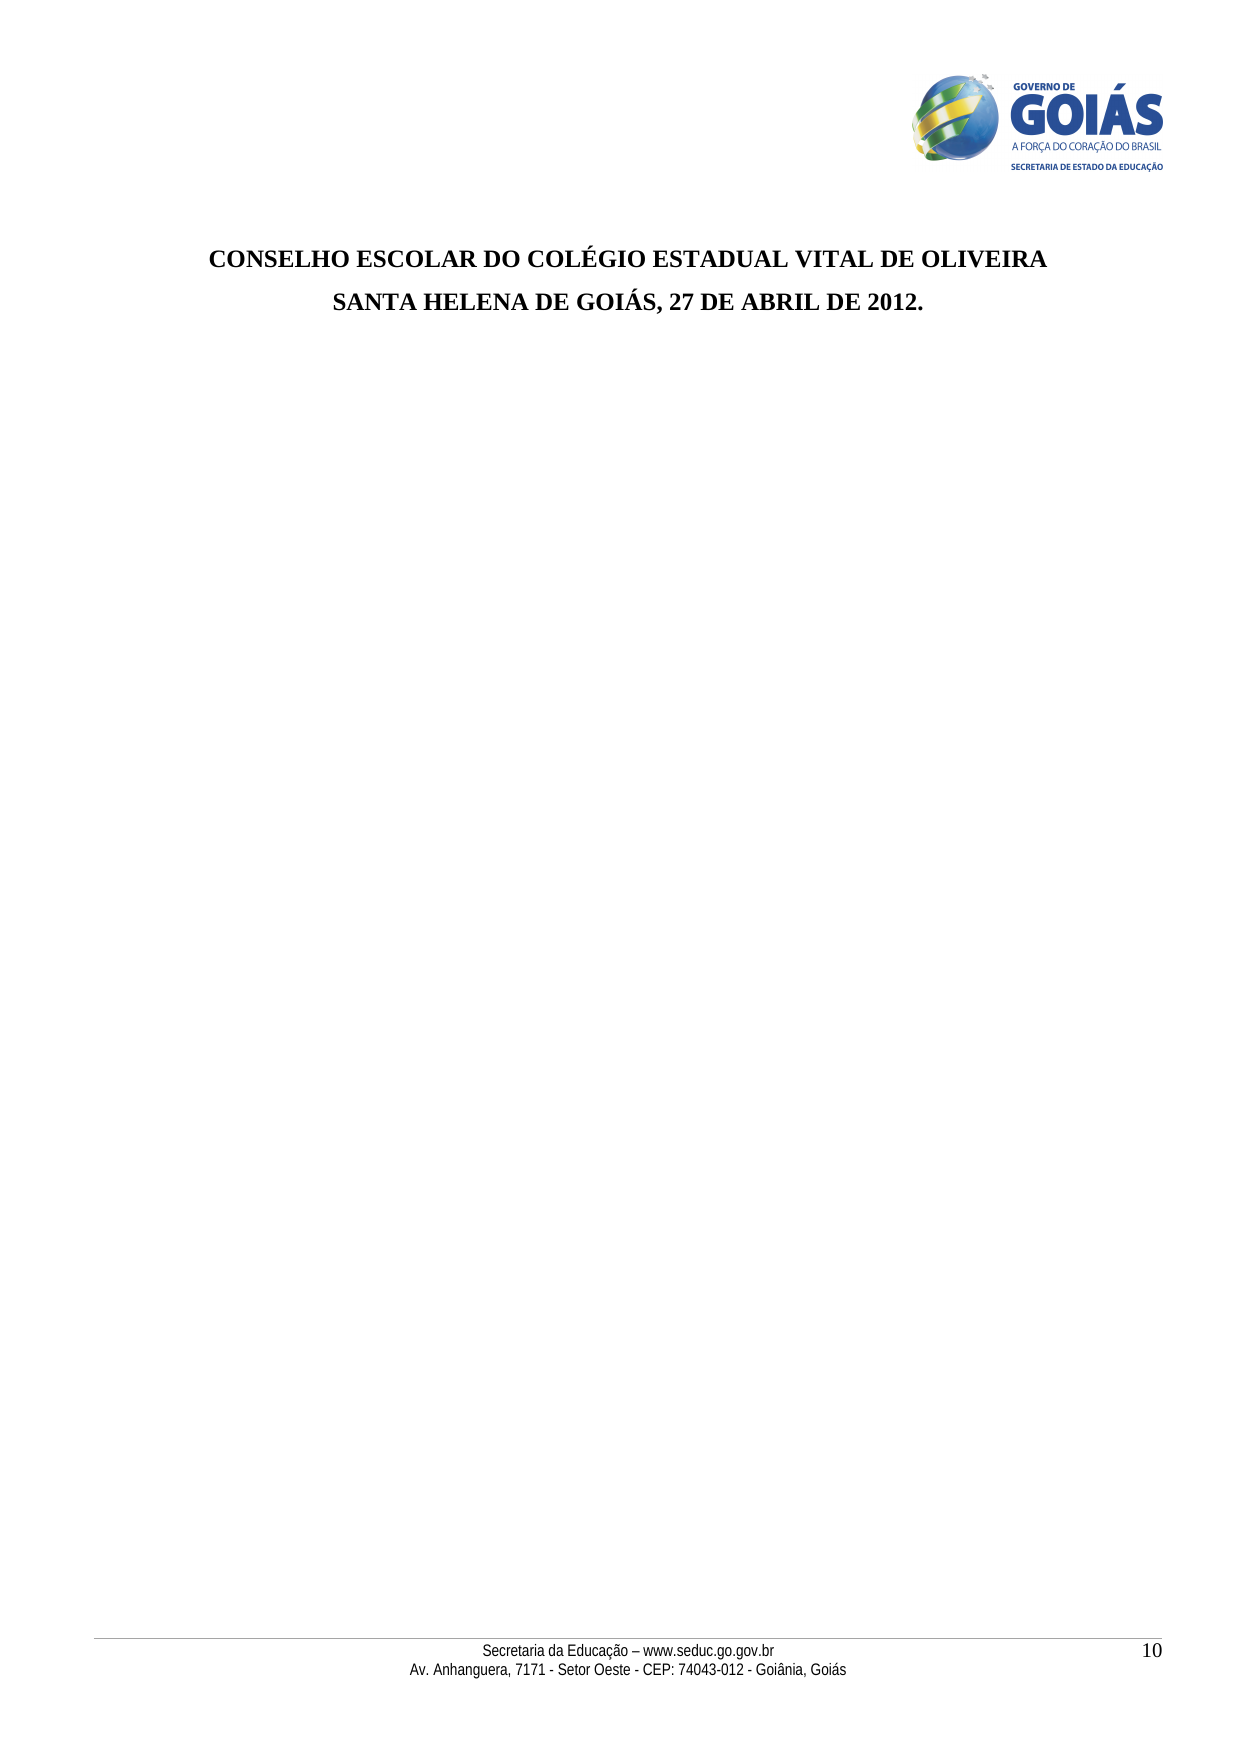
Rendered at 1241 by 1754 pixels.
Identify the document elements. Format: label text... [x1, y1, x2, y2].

picture [912, 74, 1163, 172]
text SANTA HELENA DE GOIÁS, 27 DE ABRIL DE 2012. [94, 287, 1162, 316]
text CONSELHO ESCOLAR DO COLÉGIO ESTADUAL VITAL DE OLIVEIRA [94, 244, 1162, 272]
